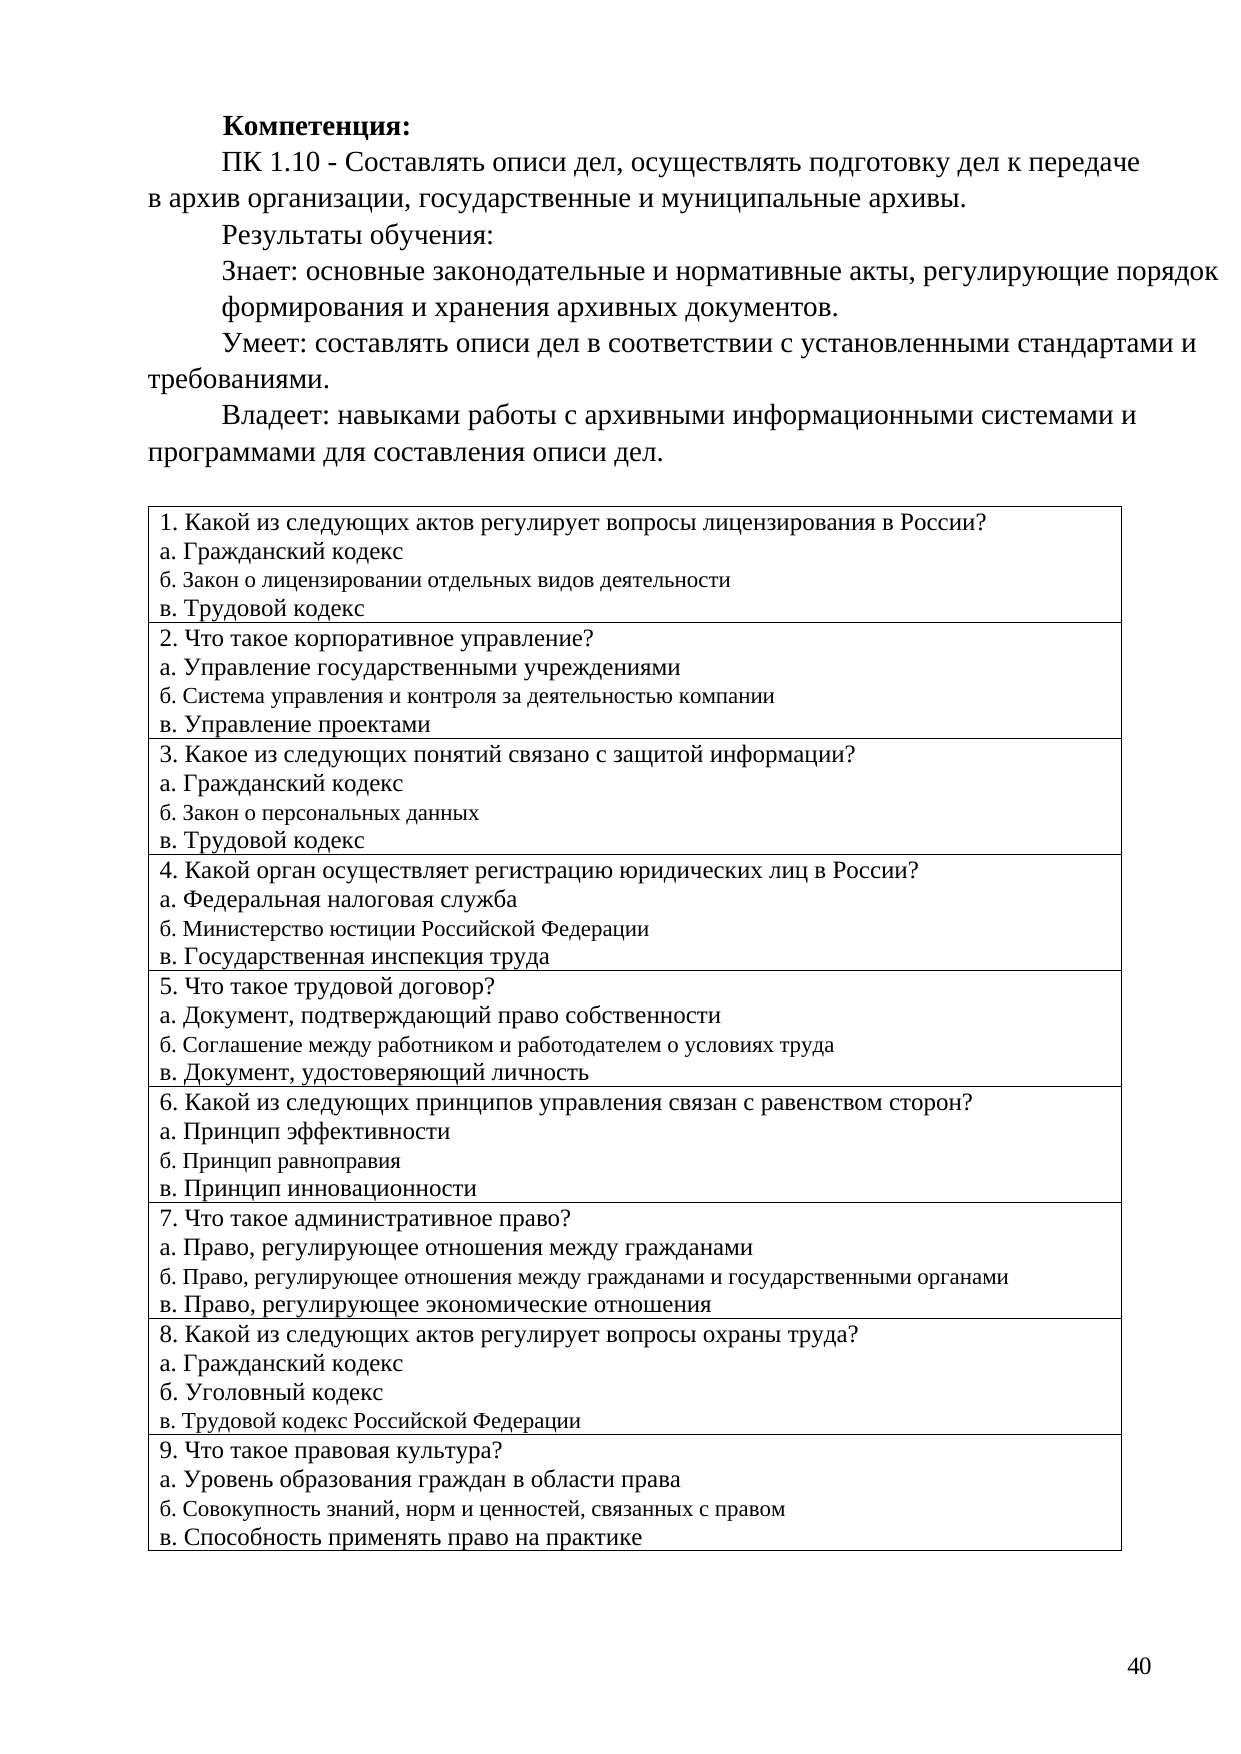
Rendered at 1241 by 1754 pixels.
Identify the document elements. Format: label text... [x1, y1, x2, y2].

text Результаты обучения: [148, 217, 1240, 250]
table_cell 5. Что такое трудовой договор? а. Документ, подтверждающий право собственности б. Соглашение между работником и работодателем о условиях труда в. Документ, удостоверяющий личность [149, 971, 1121, 1086]
text Знает: основные законодательные и нормативные акты, регулирующие порядок формирования и хранения архивных документов. [221, 253, 1240, 323]
text Умеет: составлять описи дел в соответствии с установленными стандартами и требованиями. [148, 325, 1240, 395]
table_cell 7. Что такое административное право? а. Право, регулирующее отношения между гражданами б. Право, регулирующее отношения между гражданами и государственными органами в. Право, регулирующее экономические отношения [149, 1203, 1121, 1318]
table_cell 3. Какое из следующих понятий связано с защитой информации? а. Гражданский кодекс б. Закон о персональных данных в. Трудовой кодекс [149, 739, 1121, 854]
table_cell 9. Что такое правовая культура? а. Уровень образования граждан в области права б. Совокупность знаний, норм и ценностей, связанных с правом в. Способность применять право на практике [149, 1435, 1121, 1550]
table_cell 6. Какой из следующих принципов управления связан с равенством сторон? а. Принцип эффективности б. Принцип равноправия в. Принцип инновационности [149, 1087, 1121, 1202]
table_header 1. Какой из следующих актов регулирует вопросы лицензирования в России? а. Гражданский кодекс б. Закон о лицензировании отдельных видов деятельности в. Трудовой кодекс [149, 507, 1121, 622]
text Владеет: навыками работы с архивными информационными системами и программами для составления описи дел. [148, 397, 1240, 467]
table_cell 8. Какой из следующих актов регулирует вопросы охраны труда? а. Гражданский кодекс б. Уголовный кодекс в. Трудовой кодекс Российской Федерации [149, 1319, 1121, 1434]
text Компетенция: [223, 108, 1240, 142]
text ПК 1.10 - Составлять описи дел, осуществлять подготовку дел к передаче в архив организации, государственные и муниципальные архивы. [148, 144, 1151, 214]
table_cell 2. Что такое корпоративное управление? а. Управление государственными учреждениями б. Система управления и контроля за деятельностью компании в. Управление проектами [149, 623, 1121, 738]
table_cell 4. Какой орган осуществляет регистрацию юридических лиц в России? а. Федеральная налоговая служба б. Министерство юстиции Российской Федерации в. Государственная инспекция труда [149, 855, 1121, 970]
